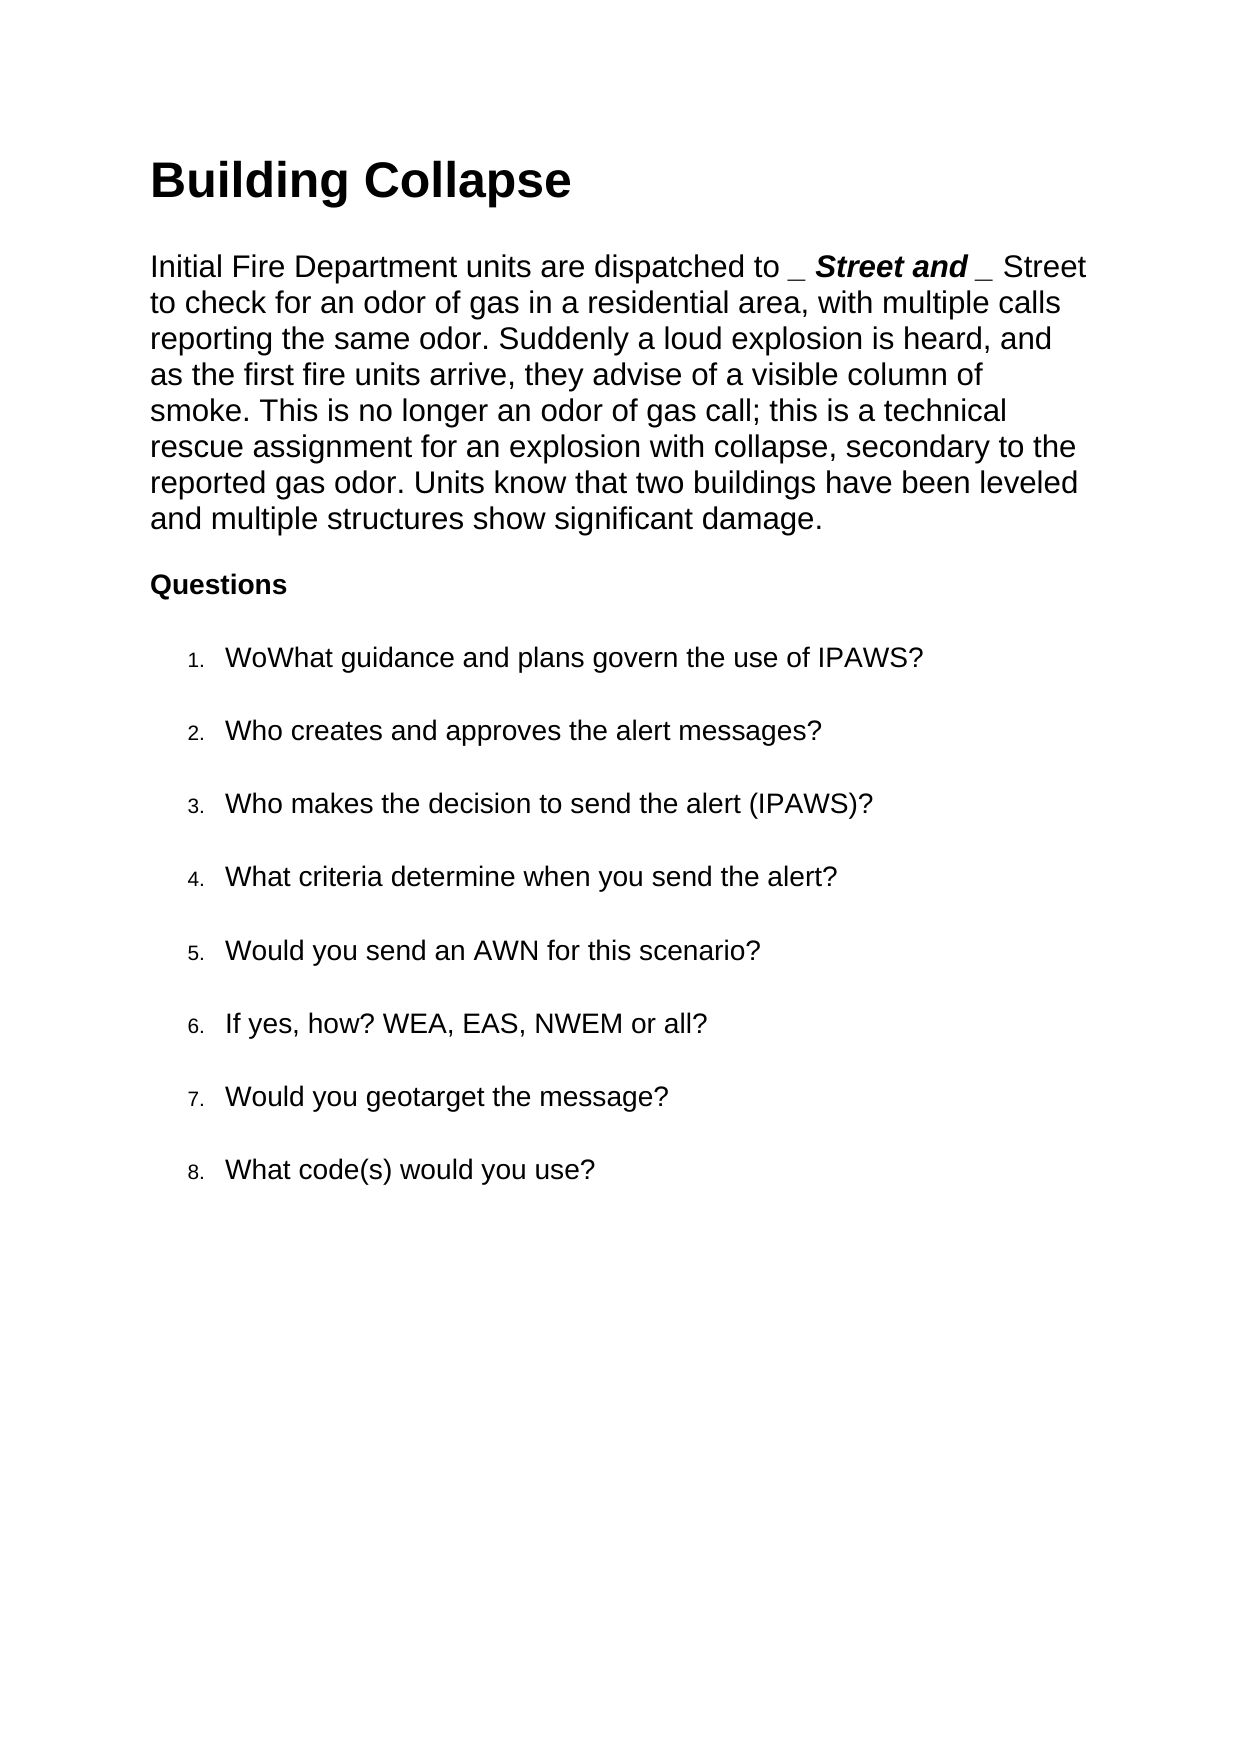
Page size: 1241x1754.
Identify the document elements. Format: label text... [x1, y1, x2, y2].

list Who creates and approves the alert messages? [187, 714, 1090, 747]
list Would you geotarget the message? [187, 1080, 1090, 1112]
text Questions [150, 568, 1090, 600]
text Building Collapse [150, 150, 1090, 207]
text Initial Fire Department units are dispatched to _ Street and _ Street to check for an odor of gas in a residential area, with multiple calls reporting the same odor. Suddenly a loud explosion is heard, and as the first fire units arrive, they advise of a visible column of smoke. This is no longer an odor of gas call; this is a technical rescue assignment for an explosion with collapse, secondary to the reported gas odor. Units know that two buildings have been leveled and multiple structures show significant damage. [150, 248, 1090, 536]
list Would you send an AWN for this scenario? [187, 933, 1090, 966]
list What criteria determine when you send the alert? [187, 860, 1090, 893]
list If yes, how? WEA, EAS, NWEM or all? [187, 1007, 1090, 1039]
list Who makes the decision to send the alert (IPAWS)? [187, 787, 1090, 820]
list What code(s) would you use? [187, 1153, 1090, 1185]
list WoWhat guidance and plans govern the use of IPAWS? [187, 641, 1090, 673]
